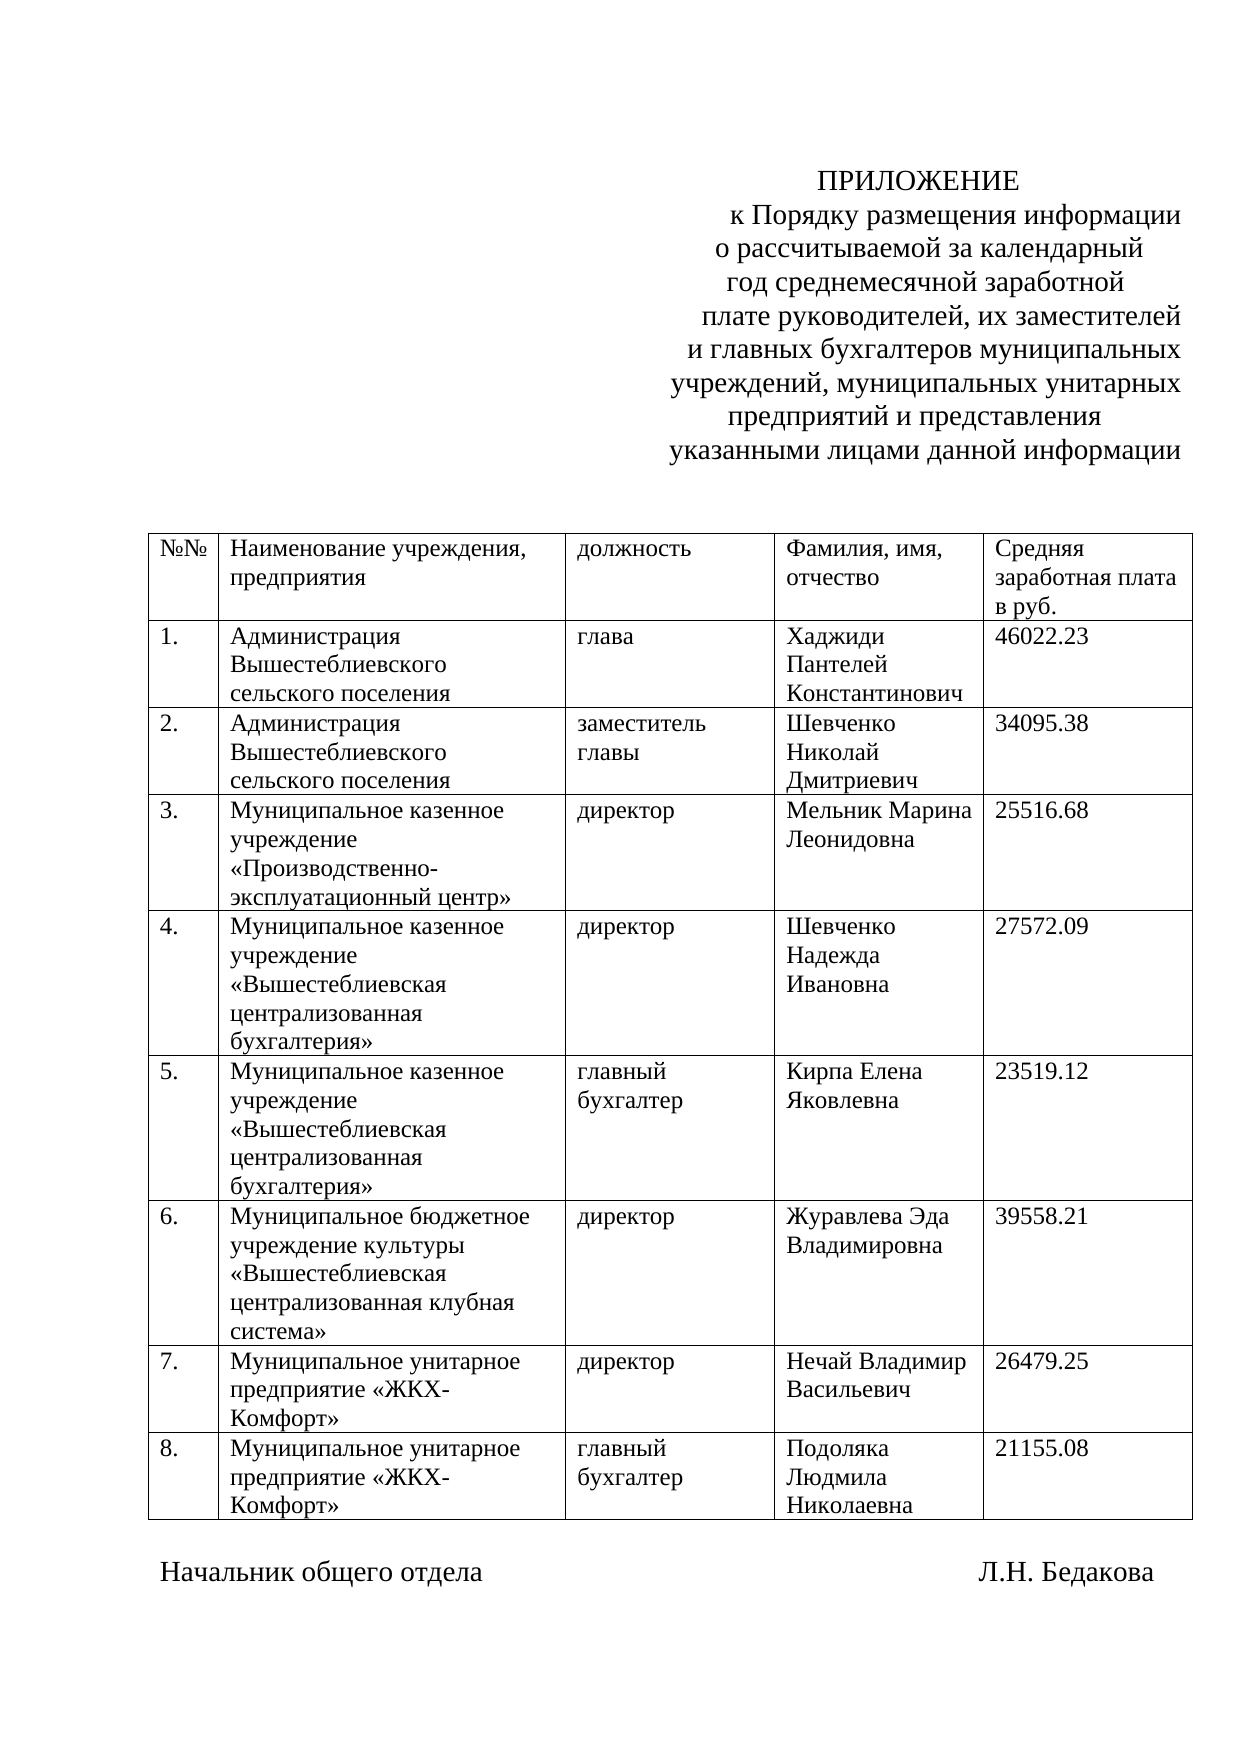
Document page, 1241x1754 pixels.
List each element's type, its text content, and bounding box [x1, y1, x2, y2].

table_cell директор [566, 1346, 774, 1432]
table_cell 39558.21 [984, 1201, 1192, 1345]
table_cell главный бухгалтер [566, 1433, 774, 1519]
text предприятий и представления [159, 398, 1181, 432]
table_cell Хаджиди Пантелей Константинович [775, 621, 983, 707]
table_header №№ [149, 534, 218, 620]
text плате руководителей, их заместителей [159, 298, 1181, 331]
table_cell директор [566, 795, 774, 910]
table_cell 3. [149, 795, 218, 910]
table_cell 8. [149, 1433, 218, 1519]
table_cell Нечай Владимир Васильевич [775, 1346, 983, 1432]
table_cell 2. [149, 708, 218, 794]
table_cell Журавлева Эда Владимировна [775, 1201, 983, 1345]
table_cell 46022.23 [984, 621, 1192, 707]
table_cell главный бухгалтер [566, 1056, 774, 1200]
table_cell Администрация Вышестеблиевского сельского поселения [219, 708, 565, 794]
table_cell Муниципальное казенное учреждение «Производственно-эксплуатационный центр» [219, 795, 565, 910]
text о рассчитываемой за календарный [159, 231, 1181, 264]
table_cell директор [566, 911, 774, 1055]
table_header Наименование учреждения, предприятия [219, 534, 565, 620]
table_header должность [566, 534, 774, 620]
table_cell Кирпа Елена Яковлевна [775, 1056, 983, 1200]
table_cell 21155.08 [984, 1433, 1192, 1519]
table_cell директор [566, 1201, 774, 1345]
table_cell Муниципальное казенное учреждение «Вышестеблиевская централизованная бухгалтерия» [219, 911, 565, 1055]
table_cell Муниципальное казенное учреждение «Вышестеблиевская централизованная бухгалтерия» [219, 1056, 565, 1200]
table_cell Шевченко Николай Дмитриевич [775, 708, 983, 794]
table_cell Муниципальное бюджетное учреждение культуры «Вышестеблиевская централизованная клубная система» [219, 1201, 565, 1345]
table_header Фамилия, имя, отчество [775, 534, 983, 620]
table_cell Мельник Марина Леонидовна [775, 795, 983, 910]
table_cell Подоляка Людмила Николаевна [775, 1433, 983, 1519]
text учреждений, муниципальных унитарных [159, 365, 1181, 398]
text к Порядку размещения информации [159, 197, 1181, 231]
text год среднемесячной заработной [159, 264, 1181, 298]
table_cell 6. [149, 1201, 218, 1345]
table_cell Администрация Вышестеблиевского сельского поселения [219, 621, 565, 707]
table_cell Муниципальное унитарное предприятие «ЖКХ-Комфорт» [219, 1433, 565, 1519]
table_cell 26479.25 [984, 1346, 1192, 1432]
table_cell 25516.68 [984, 795, 1192, 910]
table_cell заместитель главы [566, 708, 774, 794]
table_cell Муниципальное унитарное предприятие «ЖКХ-Комфорт» [219, 1346, 565, 1432]
table_cell глава [566, 621, 774, 707]
table_cell 1. [149, 621, 218, 707]
table_header Средняя заработная плата в руб. [984, 534, 1192, 620]
text и главных бухгалтеров муниципальных [159, 331, 1181, 365]
table_cell Шевченко Надежда Ивановна [775, 911, 983, 1055]
table_cell 4. [149, 911, 218, 1055]
text Начальник общего отдела Л.Н. Бедакова [159, 1554, 1181, 1587]
table_cell 27572.09 [984, 911, 1192, 1055]
table_cell 5. [149, 1056, 218, 1200]
text указанными лицами данной информации [159, 432, 1181, 465]
table_cell 7. [149, 1346, 218, 1432]
table_cell 23519.12 [984, 1056, 1192, 1200]
text ПРИЛОЖЕНИЕ [159, 163, 1181, 197]
table_cell 34095.38 [984, 708, 1192, 794]
